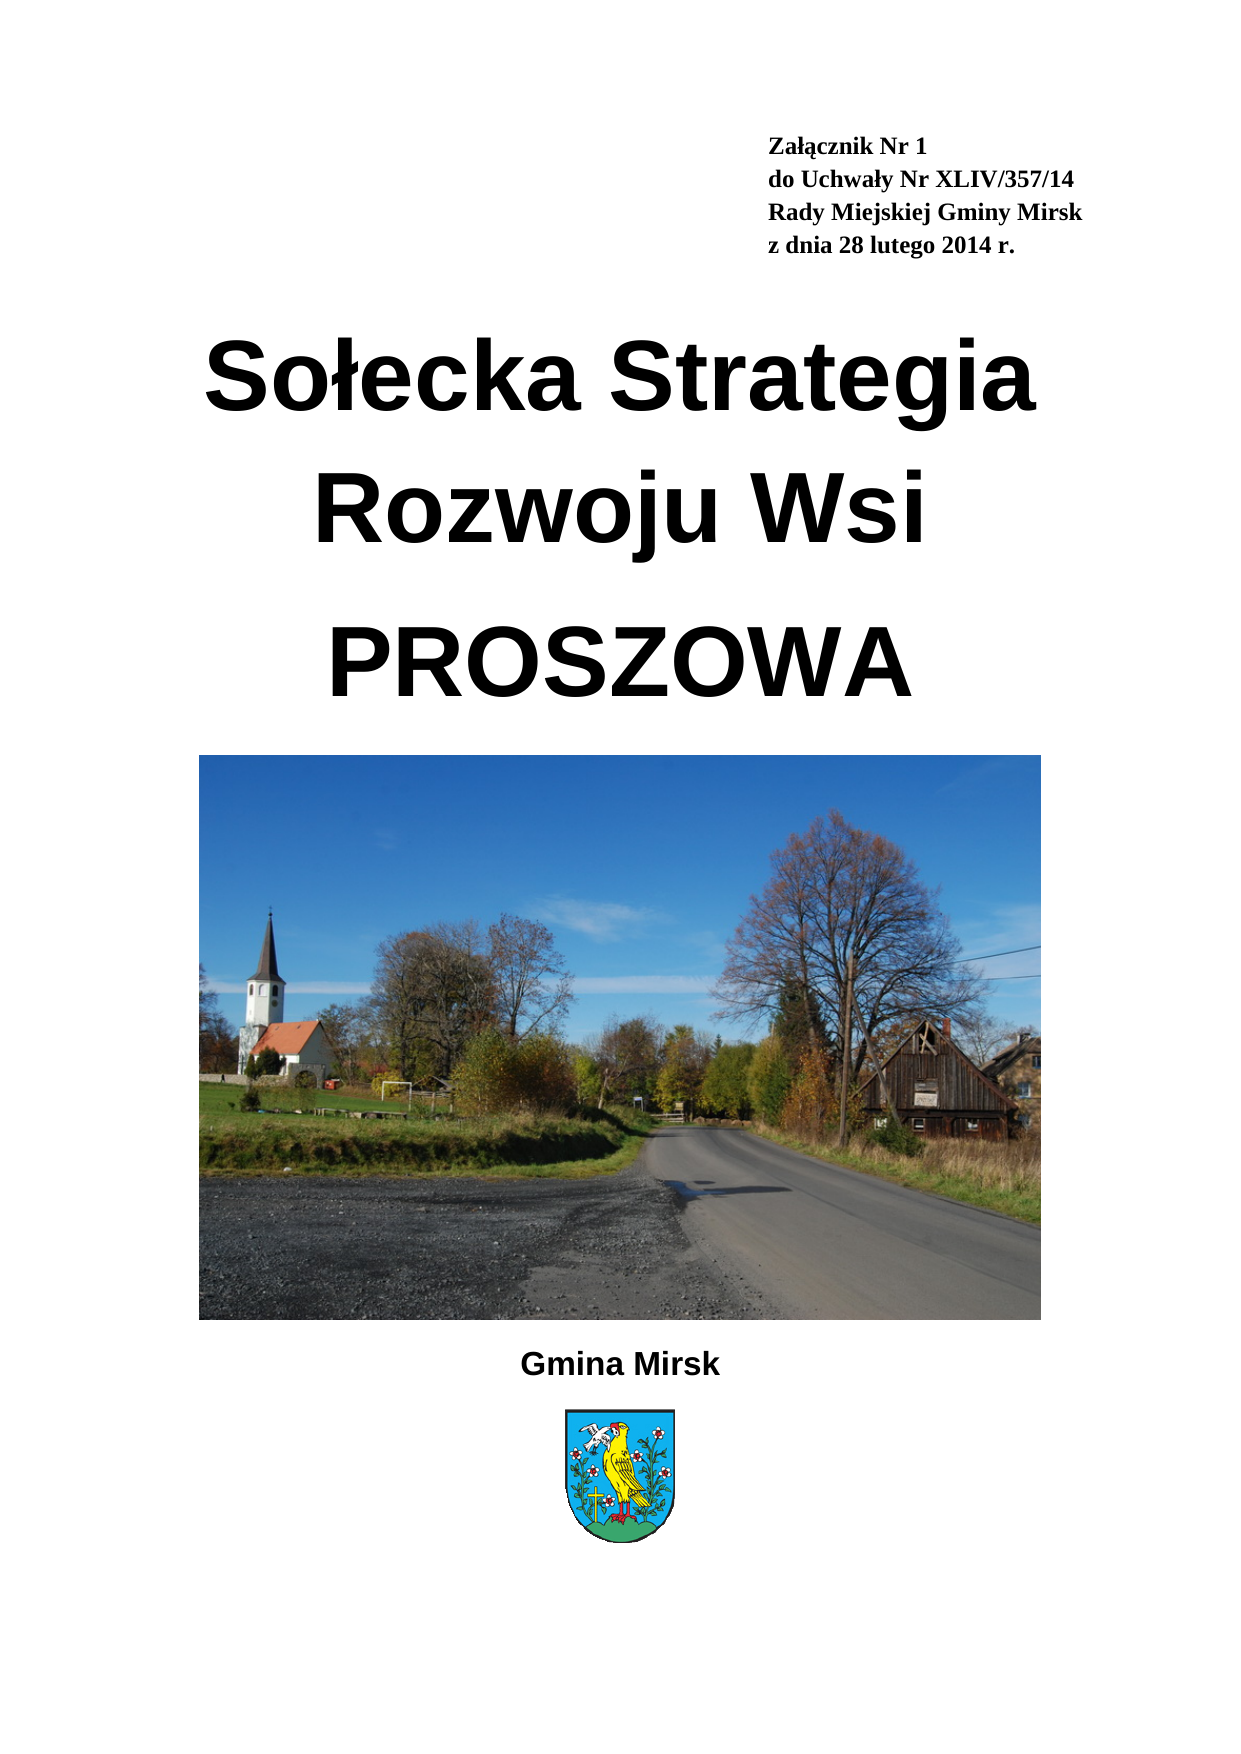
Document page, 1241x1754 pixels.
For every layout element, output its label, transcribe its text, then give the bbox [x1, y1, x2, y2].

text Rady Miejskiej Gminy Mirsk [148, 197, 1093, 226]
text do Uchwały Nr XLIV/357/14 [148, 164, 1093, 193]
text Gmina Mirsk [148, 1344, 1093, 1383]
text PROSZOWA [148, 602, 1093, 717]
picture [199, 755, 1041, 1320]
text Sołecka Strategia Rozwoju Wsi [148, 317, 1093, 564]
picture [565, 1409, 675, 1543]
text z dnia 28 lutego 2014 r. [148, 230, 1093, 259]
text Załącznik Nr 1 [148, 131, 1093, 160]
